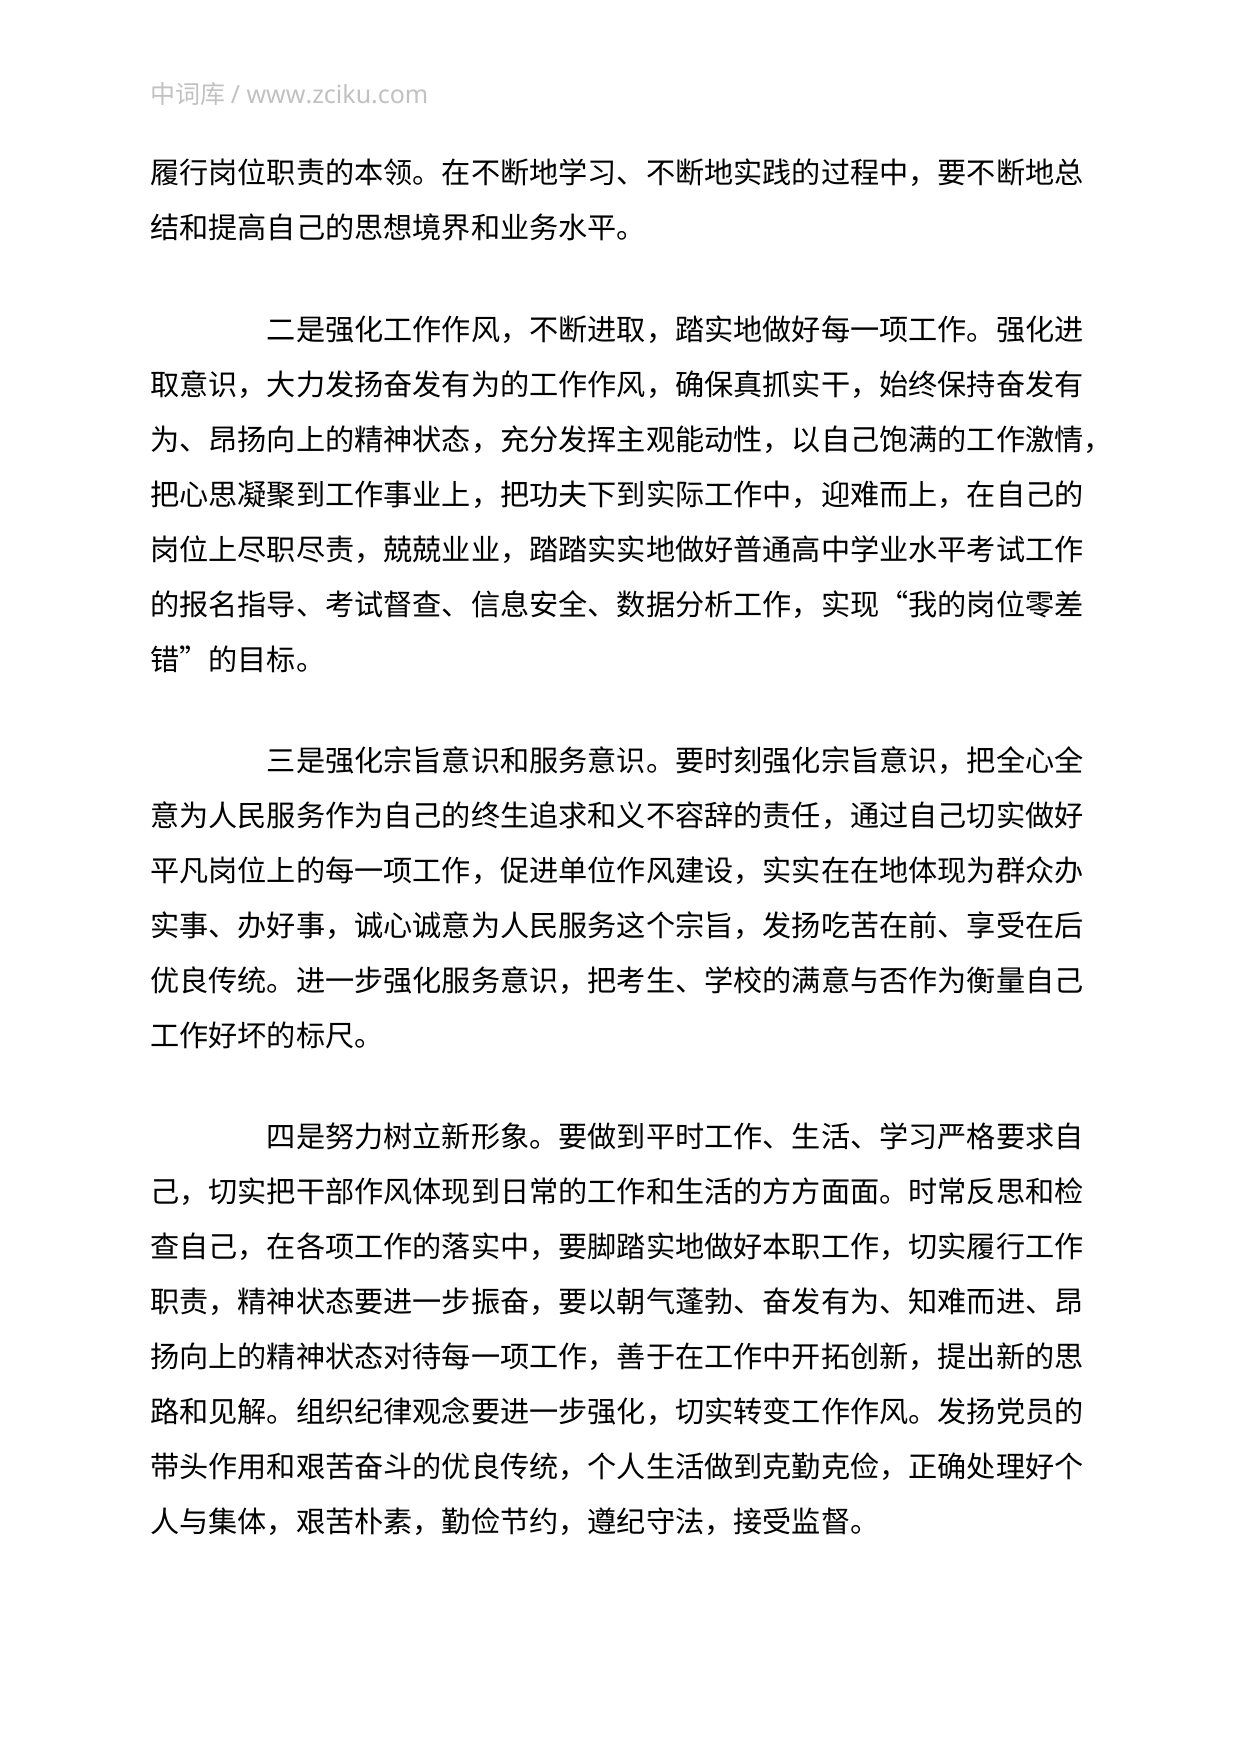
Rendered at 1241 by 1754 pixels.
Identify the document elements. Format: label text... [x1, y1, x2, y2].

text 三是强化宗旨意识和服务意识。要时刻强化宗旨意识，把全心全意为人民服务作为自己的终生追求和义不容辞的责任，通过自己切实做好平凡岗位上的每一项工作，促进单位作风建设，实实在在地体现为群众办实事、办好事，诚心诚意为人民服务这个宗旨，发扬吃苦在前、享受在后优良传统。进一步强化服务意识，把考生、学校的满意与否作为衡量自己工作好坏的标尺。 [150, 738, 1090, 1054]
text 四是努力树立新形象。要做到平时工作、生活、学习严格要求自己，切实把干部作风体现到日常的工作和生活的方方面面。时常反思和检查自己，在各项工作的落实中，要脚踏实地做好本职工作，切实履行工作职责，精神状态要进一步振奋，要以朝气蓬勃、奋发有为、知难而进、昂扬向上的精神状态对待每一项工作，善于在工作中开拓创新，提出新的思路和见解。组织纪律观念要进一步强化，切实转变工作作风。发扬党员的带头作用和艰苦奋斗的优良传统，个人生活做到克勤克俭，正确处理好个人与集体，艰苦朴素，勤俭节约，遵纪守法，接受监督。 [150, 1114, 1090, 1541]
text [150, 150, 1090, 247]
text 二是强化工作作风，不断进取，踏实地做好每一项工作。强化进取意识，大力发扬奋发有为的工作作风，确保真抓实干，始终保持奋发有为、昂扬向上的精神状态，充分发挥主观能动性，以自己饱满的工作激情，把心思凝聚到工作事业上，把功夫下到实际工作中，迎难而上，在自己的岗位上尽职尽责，兢兢业业，踏踏实实地做好普通高中学业水平考试工作的报名指导、考试督查、信息安全、数据分析工作，实现“我的岗位零差错”的目标。 [150, 307, 1090, 678]
